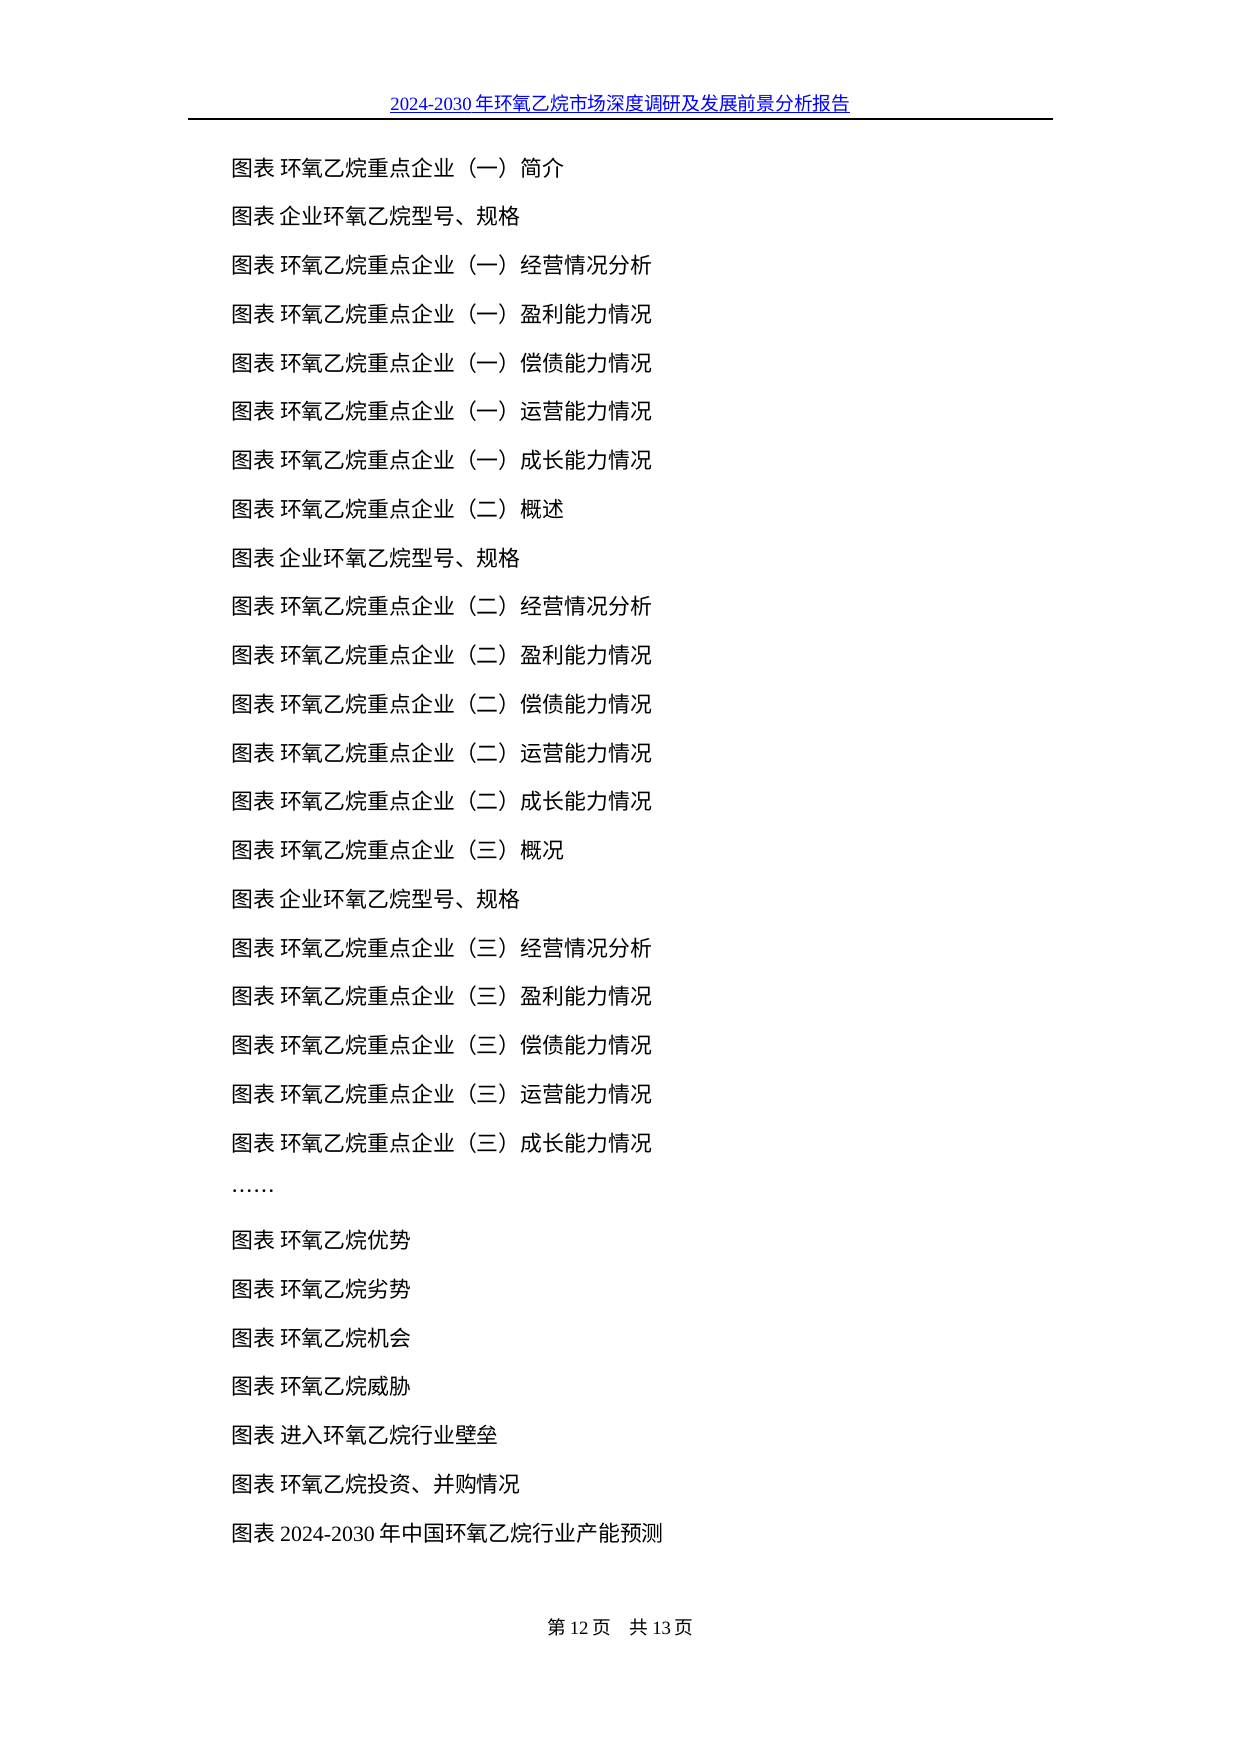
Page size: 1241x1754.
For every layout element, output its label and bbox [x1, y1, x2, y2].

text [187, 150, 1053, 1548]
